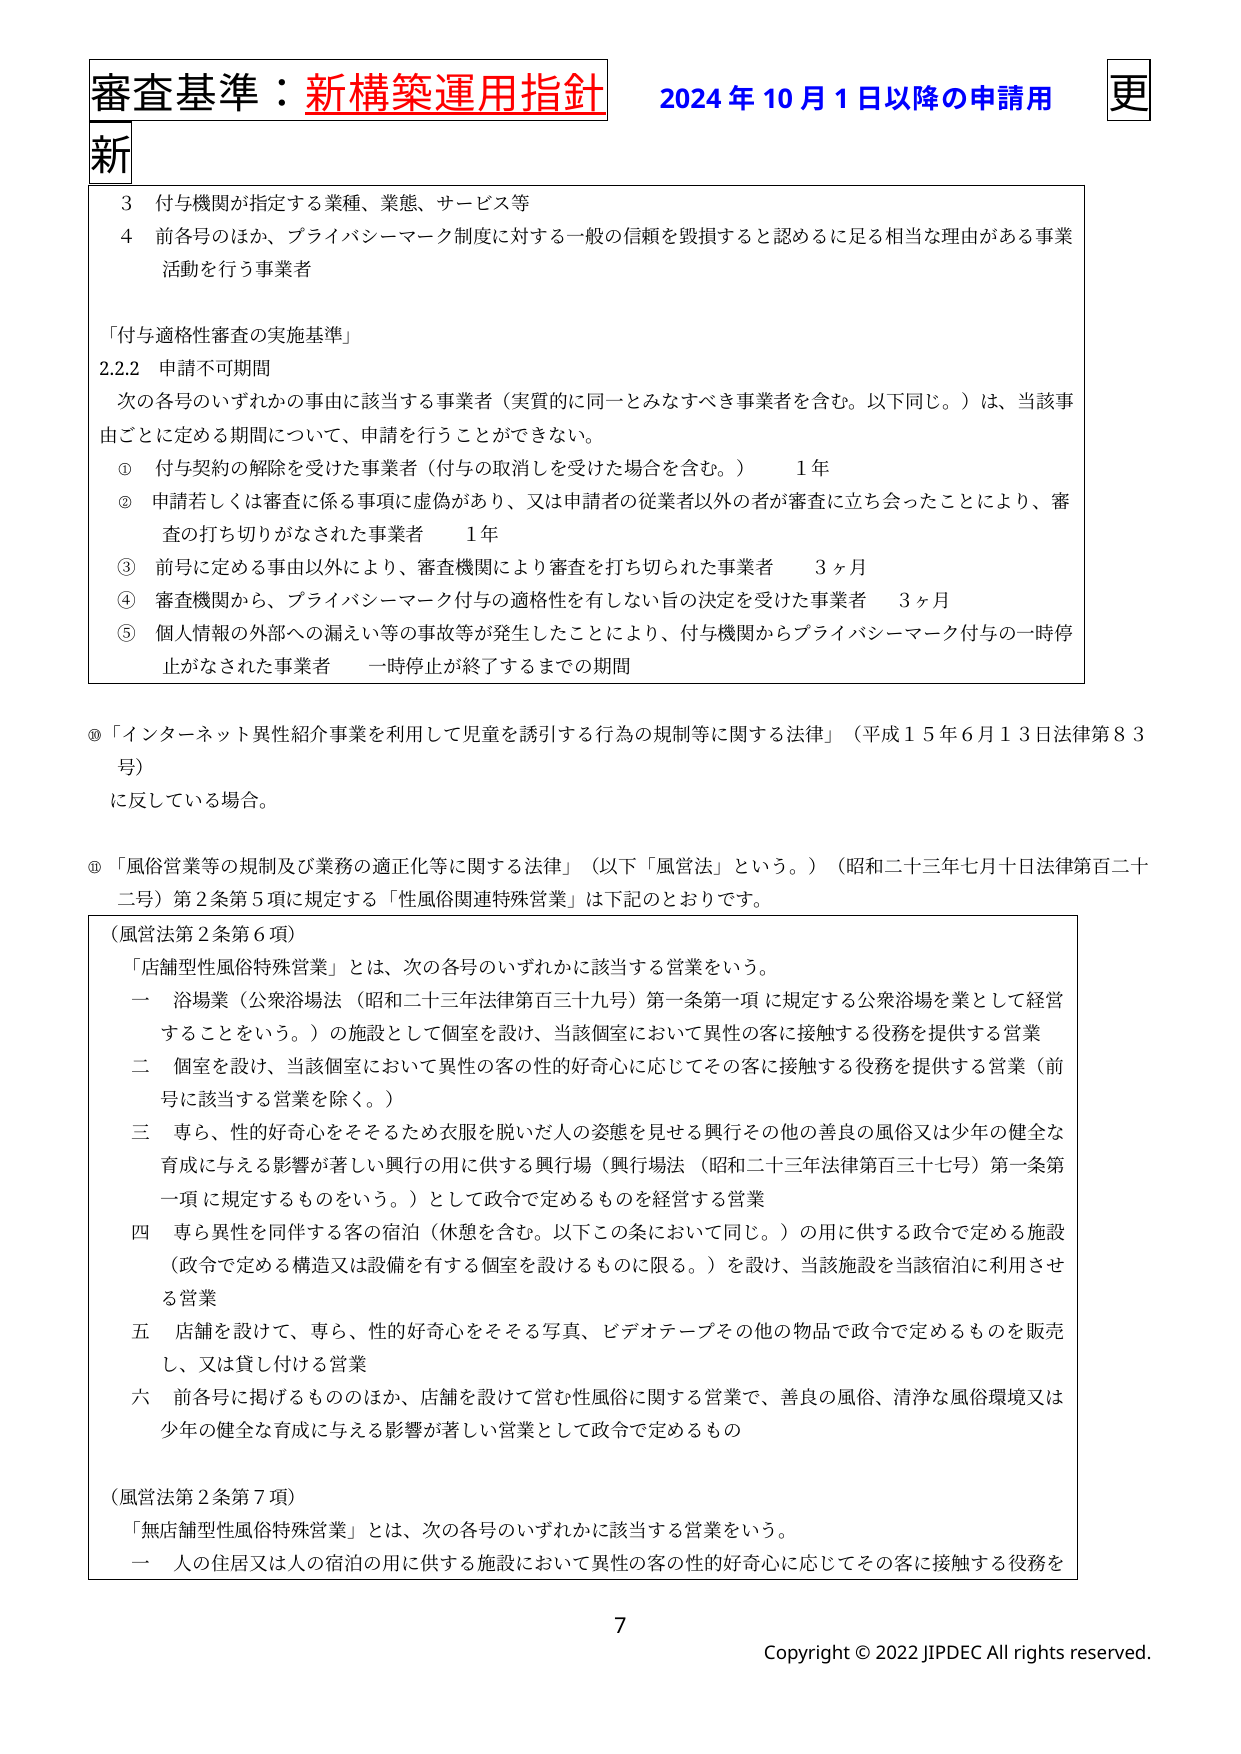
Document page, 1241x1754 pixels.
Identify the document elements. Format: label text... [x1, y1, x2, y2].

text ⑪ 「風俗営業等の規制及び業務の適正化等に関する法律」（以下「風営法」という。）（昭和二十三年七月十日法律第百二十二号）第２条第５項に規定する「性風俗関連特殊営業」は下記のとおりです。 [87, 849, 1152, 915]
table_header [89, 916, 1077, 1579]
text ⑩「インターネット異性紹介事業を利用して児童を誘引する行為の規制等に関する法律」（平成１５年６月１３日法律第８３号） [87, 717, 1152, 783]
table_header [89, 186, 1084, 682]
text に反している場合。 [109, 783, 1152, 816]
